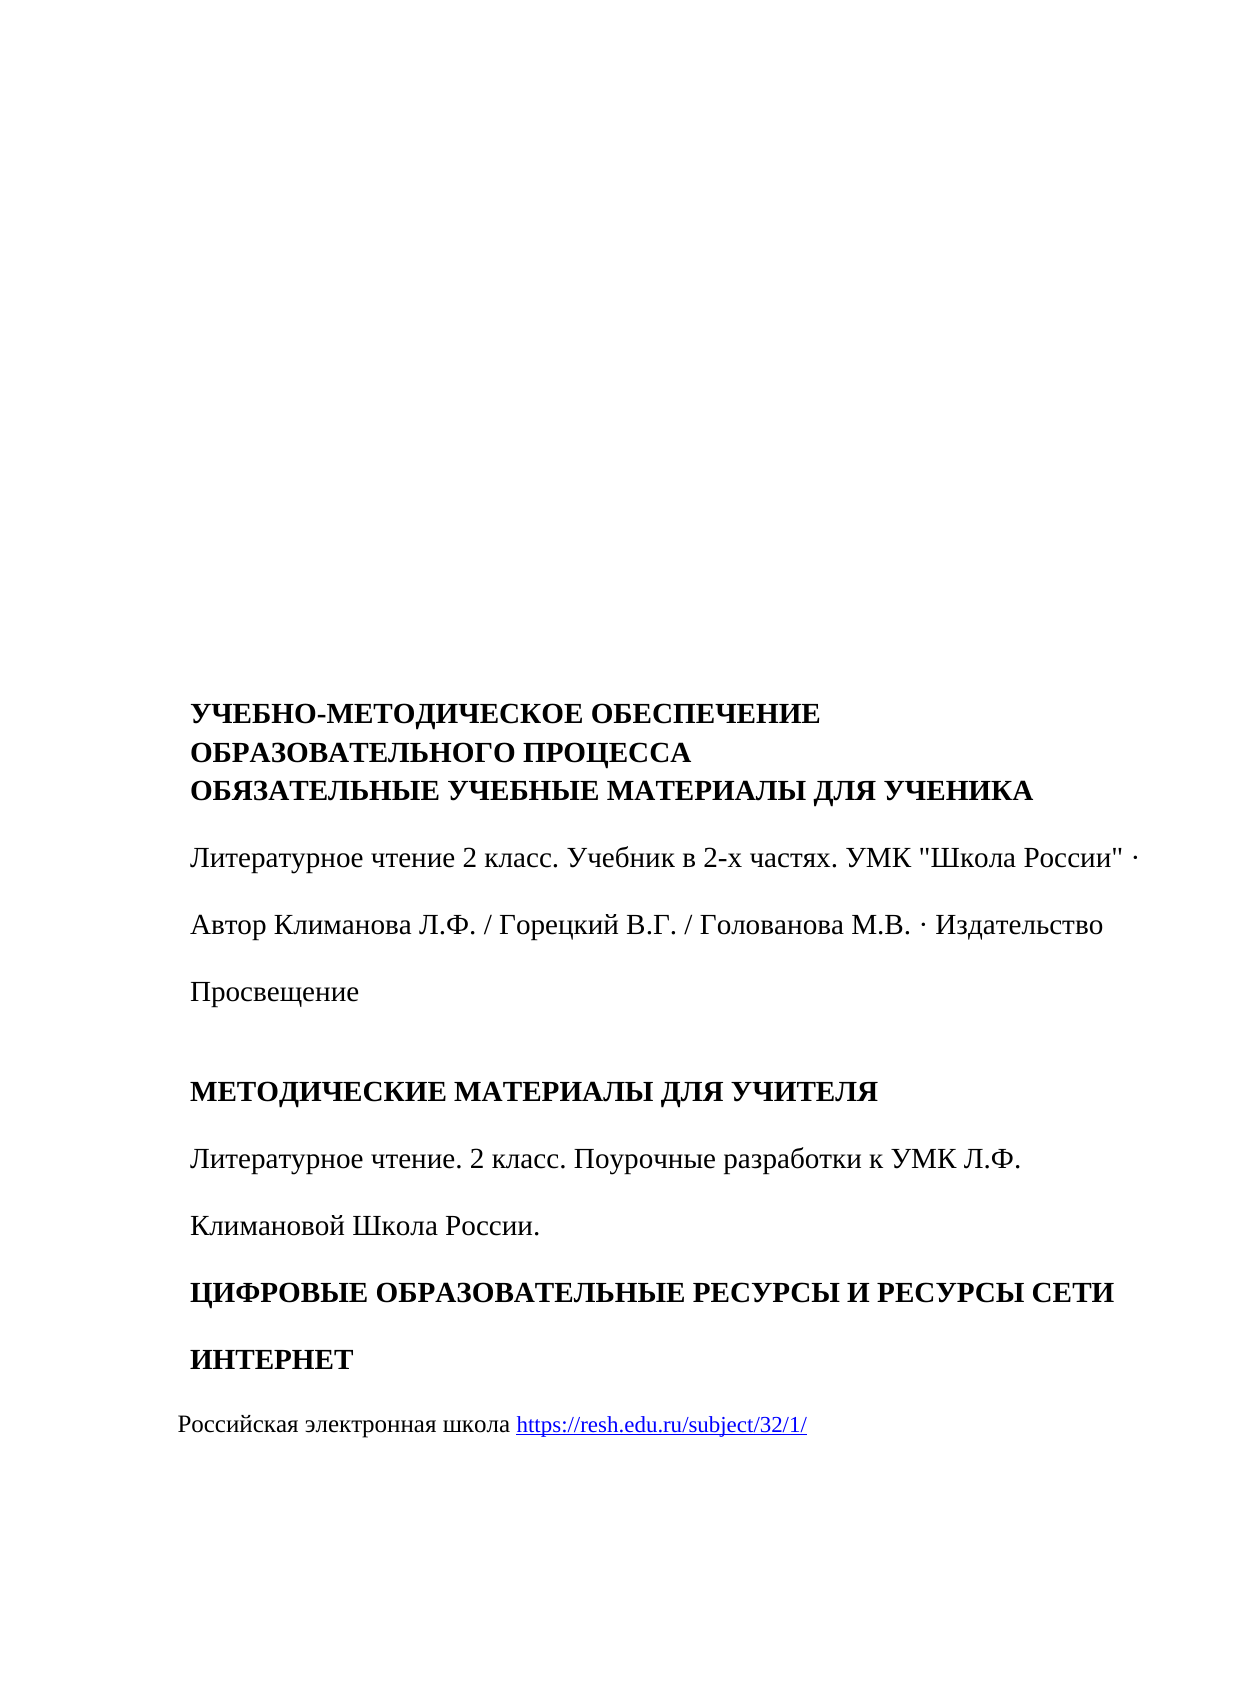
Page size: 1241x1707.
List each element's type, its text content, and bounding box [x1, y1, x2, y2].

text УЧЕБНО-МЕТОДИЧЕСКОЕ ОБЕСПЕЧЕНИЕ ОБРАЗОВАТЕЛЬНОГО ПРОЦЕССА [190, 696, 1152, 768]
text Российская электронная школа https://resh.edu.ru/subject/32/1/ [177, 1409, 1152, 1438]
text Литературное чтение. 2 класс. Поурочные разработки к УМК Л.Ф. Климановой Школа России. [190, 1141, 1152, 1242]
text ЦИФРОВЫЕ ОБРАЗОВАТЕЛЬНЫЕ РЕСУРСЫ И РЕСУРСЫ СЕТИ ИНТЕРНЕТ [190, 1275, 1152, 1376]
text МЕТОДИЧЕСКИЕ МАТЕРИАЛЫ ДЛЯ УЧИТЕЛЯ [190, 1074, 1152, 1107]
text Литературное чтение 2 класс. Учебник в 2-х частях. УМК "Школа России" · Автор Климанова Л.Ф. / Горецкий В.Г. / Голованова М.В. · Издательство Просвещение [190, 840, 1152, 1008]
text ОБЯЗАТЕЛЬНЫЕ УЧЕБНЫЕ МАТЕРИАЛЫ ДЛЯ УЧЕНИКА [190, 773, 1152, 807]
